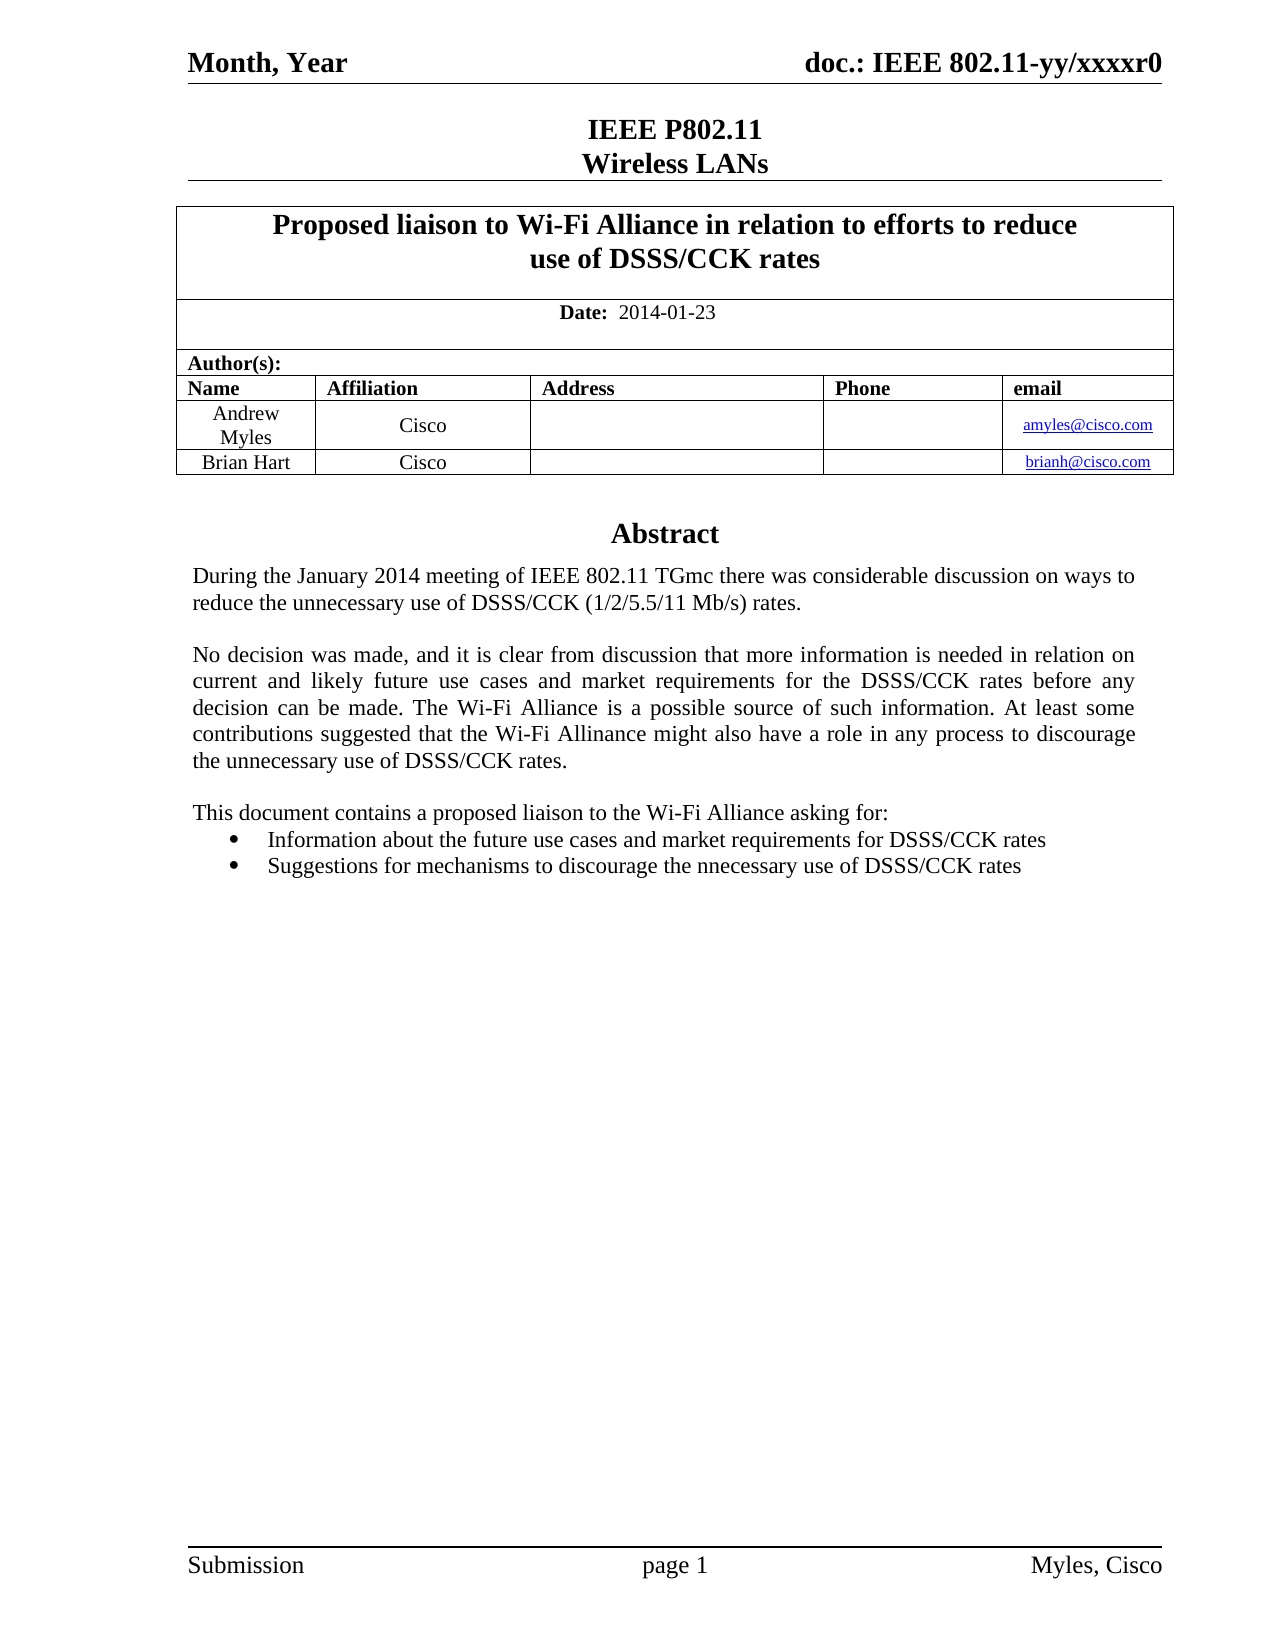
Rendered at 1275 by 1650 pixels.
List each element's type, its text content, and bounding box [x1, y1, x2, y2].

table_cell [531, 401, 823, 449]
table_header Proposed liaison to Wi-Fi Alliance in relation to efforts to reduce use of DSSS/CCK rates [177, 207, 1173, 299]
table_cell Brian Hart [177, 450, 315, 474]
table_cell Affiliation [316, 376, 530, 399]
table_cell [531, 450, 823, 474]
table_cell [824, 450, 1002, 474]
table_cell Name [177, 376, 315, 399]
table_cell Phone [824, 376, 1002, 399]
table_cell [824, 401, 1002, 449]
table_cell amyles@cisco.com [1003, 401, 1173, 449]
text IEEE P802.11 Wireless LANs [187, 112, 1162, 181]
table_cell email [1003, 376, 1173, 399]
table_cell Author(s): [177, 350, 1173, 374]
table_cell Date: 2014-01-23 [177, 300, 1173, 349]
table_cell brianh@cisco.com [1003, 450, 1173, 474]
table_cell Andrew Myles [177, 401, 315, 449]
table_cell Cisco [316, 450, 530, 474]
table_cell Cisco [316, 401, 530, 449]
table_cell Address [531, 376, 823, 399]
